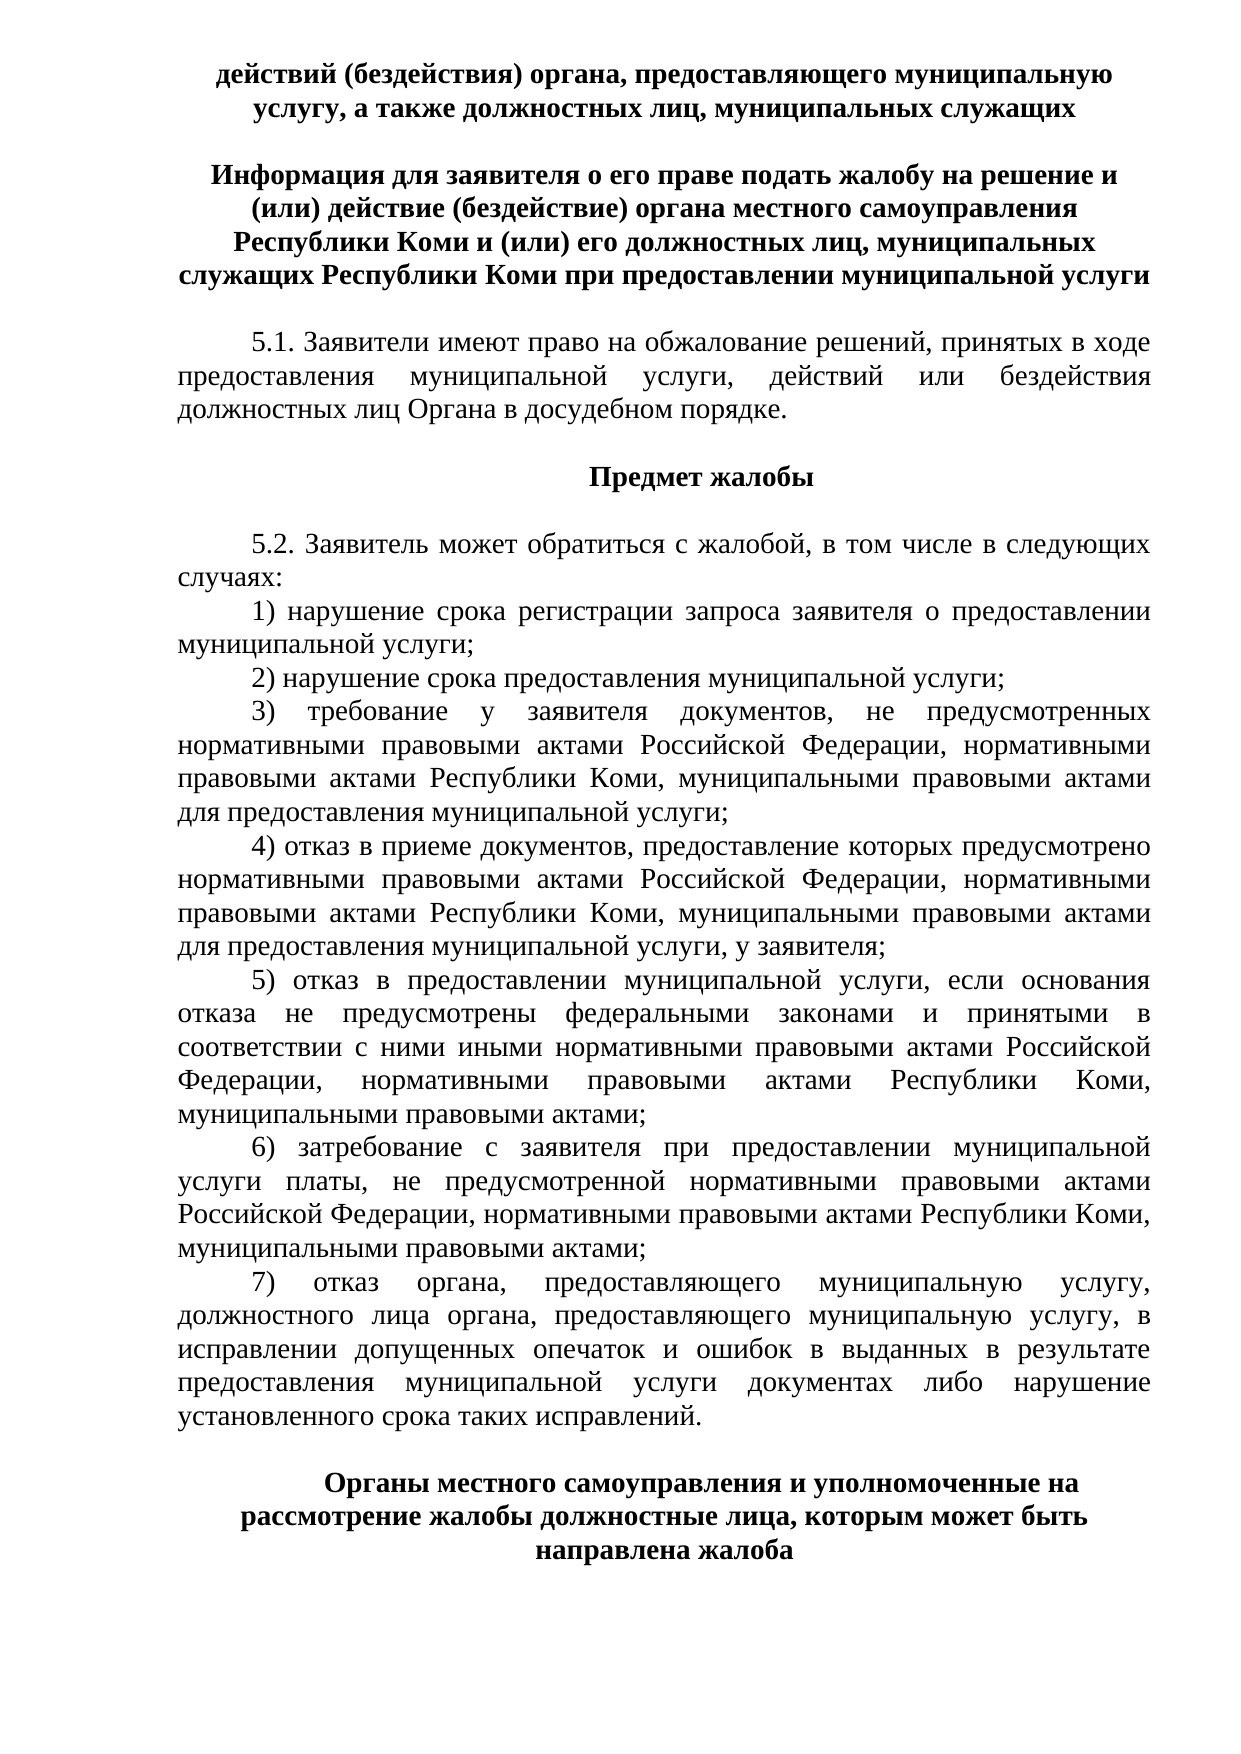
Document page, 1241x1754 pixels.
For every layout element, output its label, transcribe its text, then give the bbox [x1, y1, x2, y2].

text 3) требование у заявителя документов, не предусмотренных нормативными правовыми актами Российской Федерации, нормативными правовыми актами Республики Коми, муниципальными правовыми актами для предоставления муниципальной услуги; [177, 693, 1152, 828]
text 5.1. Заявители имеют право на обжалование решений, принятых в ходе предоставления муниципальной услуги, действий или бездействия должностных лиц Органа в досудебном порядке. [177, 324, 1152, 425]
text Органы местного самоуправления и уполномоченные на рассмотрение жалобы должностные лица, которым может быть направлена жалоба [177, 1465, 1152, 1566]
text 5) отказ в предоставлении муниципальной услуги, если основания отказа не предусмотрены федеральными законами и принятыми в соответствии с ними иными нормативными правовыми актами Российской Федерации, нормативными правовыми актами Республики Коми, муниципальными правовыми актами; [177, 962, 1152, 1129]
text 1) нарушение срока регистрации запроса заявителя о предоставлении муниципальной услуги; [177, 593, 1152, 660]
text 7) отказ органа, предоставляющего муниципальную услугу, должностного лица органа, предоставляющего муниципальную услугу, в исправлении допущенных опечаток и ошибок в выданных в результате предоставления муниципальной услуги документах либо нарушение установленного срока таких исправлений. [177, 1264, 1152, 1431]
text 2) нарушение срока предоставления муниципальной услуги; [177, 660, 1152, 693]
text 6) затребование с заявителя при предоставлении муниципальной услуги платы, не предусмотренной нормативными правовыми актами Российской Федерации, нормативными правовыми актами Республики Коми, муниципальными правовыми актами; [177, 1129, 1152, 1264]
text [177, 56, 1152, 123]
text Информация для заявителя о его праве подать жалобу на решение и (или) действие (бездействие) органа местного самоуправления Республики Коми и (или) его должностных лиц, муниципальных служащих Республики Коми при предоставлении муниципальной услуги [177, 157, 1152, 291]
text 4) отказ в приеме документов, предоставление которых предусмотрено нормативными правовыми актами Российской Федерации, нормативными правовыми актами Республики Коми, муниципальными правовыми актами для предоставления муниципальной услуги, у заявителя; [177, 828, 1152, 962]
text Предмет жалобы [177, 459, 1152, 492]
text 5.2. Заявитель может обратиться с жалобой, в том числе в следующих случаях: [177, 526, 1152, 593]
